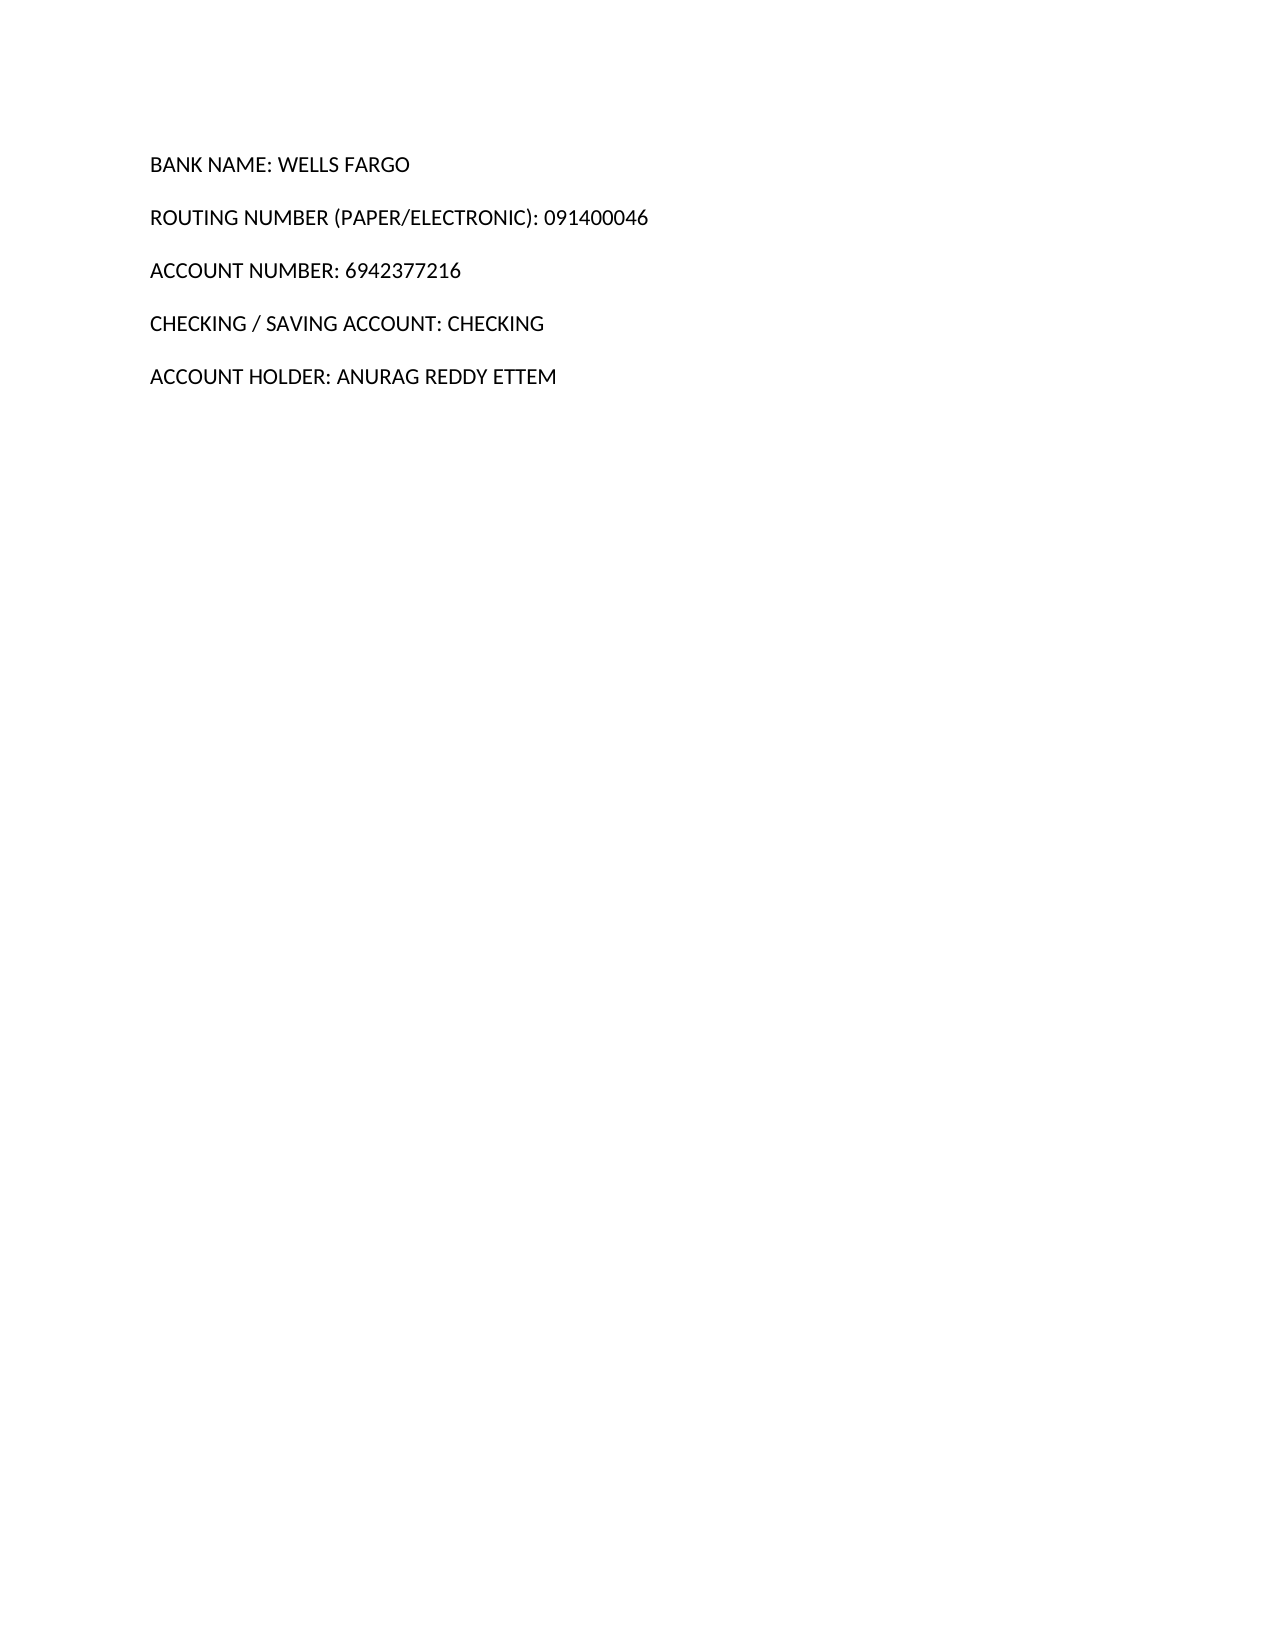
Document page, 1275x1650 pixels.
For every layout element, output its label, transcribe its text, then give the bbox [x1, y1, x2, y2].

text ROUTING NUMBER (PAPER/ELECTRONIC): 091400046 [150, 203, 1125, 231]
text ACCOUNT NUMBER: 6942377216 [150, 256, 1125, 284]
text CHECKING / SAVING ACCOUNT: CHECKING [150, 309, 1125, 337]
text BANK NAME: WELLS FARGO [150, 150, 1125, 178]
text ACCOUNT HOLDER: ANURAG REDDY ETTEM [150, 362, 1125, 390]
